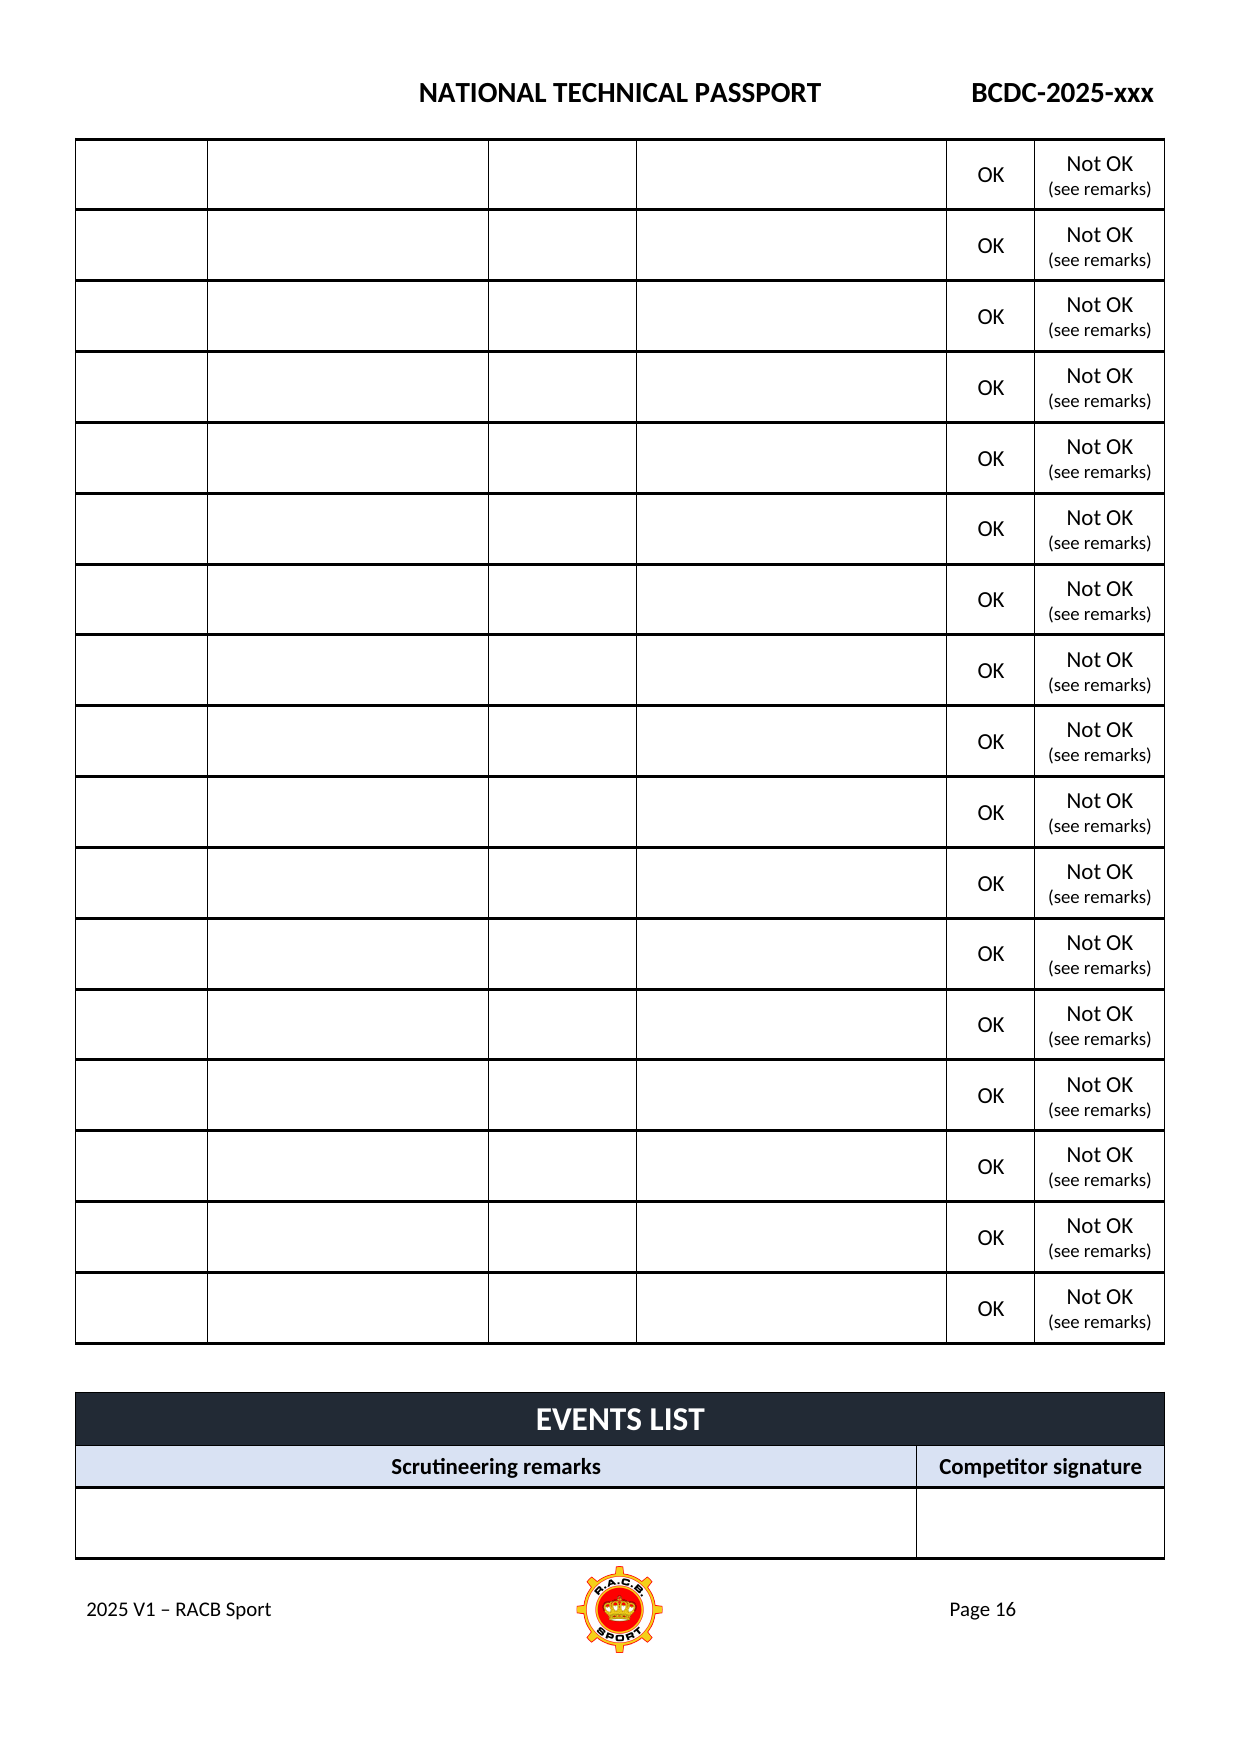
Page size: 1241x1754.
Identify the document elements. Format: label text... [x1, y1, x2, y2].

table_cell [208, 1061, 488, 1129]
table_cell [637, 566, 946, 633]
table_cell OK [947, 282, 1034, 350]
table_cell [637, 920, 946, 987]
table_cell [637, 1274, 946, 1342]
table_cell Not OK (see remarks) [1035, 1132, 1164, 1200]
table_cell Not OK (see remarks) [1035, 1203, 1164, 1271]
table_cell [76, 495, 207, 562]
table_cell [76, 424, 207, 492]
table_cell Not OK (see remarks) [1035, 707, 1164, 775]
table_cell [489, 1203, 636, 1271]
table_cell OK [947, 141, 1034, 208]
table_cell Not OK (see remarks) [1035, 1061, 1164, 1129]
table_cell [637, 636, 946, 704]
table_cell [637, 849, 946, 917]
table_cell [489, 1061, 636, 1129]
table_cell [637, 141, 946, 208]
table_cell OK [947, 1132, 1034, 1200]
table_cell [489, 495, 636, 562]
table_cell [76, 1132, 207, 1200]
table_cell [489, 849, 636, 917]
table_cell [637, 1132, 946, 1200]
table_cell Not OK (see remarks) [1035, 211, 1164, 279]
table_cell [208, 849, 488, 917]
table_cell [208, 566, 488, 633]
table_cell [76, 353, 207, 421]
table_cell OK [947, 1203, 1034, 1271]
table_cell [76, 1203, 207, 1271]
table_cell [637, 991, 946, 1058]
table_cell OK [947, 1274, 1034, 1342]
table_cell [76, 141, 207, 208]
table_cell Not OK (see remarks) [1035, 566, 1164, 633]
table_cell [76, 1061, 207, 1129]
table_cell [489, 1274, 636, 1342]
table_cell OK [947, 495, 1034, 562]
table_cell [637, 211, 946, 279]
table_cell [76, 211, 207, 279]
table_cell OK [947, 920, 1034, 987]
picture [576, 1566, 663, 1653]
table_cell [208, 141, 488, 208]
table_cell [208, 1274, 488, 1342]
table_cell OK [947, 849, 1034, 917]
table_cell [208, 495, 488, 562]
table_cell [76, 282, 207, 350]
table_cell [208, 353, 488, 421]
table_cell [208, 778, 488, 846]
table_cell [637, 424, 946, 492]
table_cell Not OK (see remarks) [1035, 141, 1164, 208]
table_cell OK [947, 1061, 1034, 1129]
table_cell [489, 1132, 636, 1200]
table_cell Not OK (see remarks) [1035, 424, 1164, 492]
table_cell [76, 778, 207, 846]
table_cell OK [947, 707, 1034, 775]
table_cell [489, 636, 636, 704]
table_cell [76, 707, 207, 775]
table_cell Not OK (see remarks) [1035, 920, 1164, 987]
table_cell [489, 141, 636, 208]
table_header EVENTS LIST [76, 1393, 1164, 1445]
table_cell [489, 566, 636, 633]
table_cell [637, 707, 946, 775]
table_cell [76, 920, 207, 987]
table_cell [489, 707, 636, 775]
table_cell OK [947, 778, 1034, 846]
table_cell Not OK (see remarks) [1035, 849, 1164, 917]
table_cell [208, 991, 488, 1058]
table_cell [208, 282, 488, 350]
table_cell [76, 1274, 207, 1342]
table_cell Not OK (see remarks) [1035, 636, 1164, 704]
table_cell [76, 1489, 916, 1557]
table_cell [76, 849, 207, 917]
table_cell [208, 1132, 488, 1200]
table_cell [489, 353, 636, 421]
table_cell [76, 566, 207, 633]
table_cell [489, 778, 636, 846]
table_cell [637, 1203, 946, 1271]
table_cell OK [947, 424, 1034, 492]
table_cell [637, 778, 946, 846]
table_cell [637, 1061, 946, 1129]
table_cell Scrutineering remarks [76, 1446, 916, 1486]
table_cell Not OK (see remarks) [1035, 991, 1164, 1058]
table_cell [208, 707, 488, 775]
table_cell Not OK (see remarks) [1035, 778, 1164, 846]
table_cell [489, 282, 636, 350]
table_cell Not OK (see remarks) [1035, 353, 1164, 421]
table_cell Not OK (see remarks) [1035, 1274, 1164, 1342]
table_cell OK [947, 991, 1034, 1058]
table_cell [489, 991, 636, 1058]
table_cell OK [947, 353, 1034, 421]
table_cell [208, 636, 488, 704]
table_cell [637, 495, 946, 562]
table_cell Not OK (see remarks) [1035, 282, 1164, 350]
table_cell [489, 211, 636, 279]
table_cell [76, 991, 207, 1058]
table_cell [208, 211, 488, 279]
table_cell [489, 424, 636, 492]
table_cell [208, 424, 488, 492]
table_cell [489, 920, 636, 987]
table_cell OK [947, 566, 1034, 633]
table_cell [76, 636, 207, 704]
table_cell [637, 353, 946, 421]
table_cell [208, 1203, 488, 1271]
table_cell Competitor signature [917, 1446, 1164, 1486]
table_cell Not OK (see remarks) [1035, 495, 1164, 562]
table_cell [637, 282, 946, 350]
table_cell OK [947, 211, 1034, 279]
table_cell [917, 1489, 1164, 1557]
table_cell [208, 920, 488, 987]
table_cell OK [947, 636, 1034, 704]
